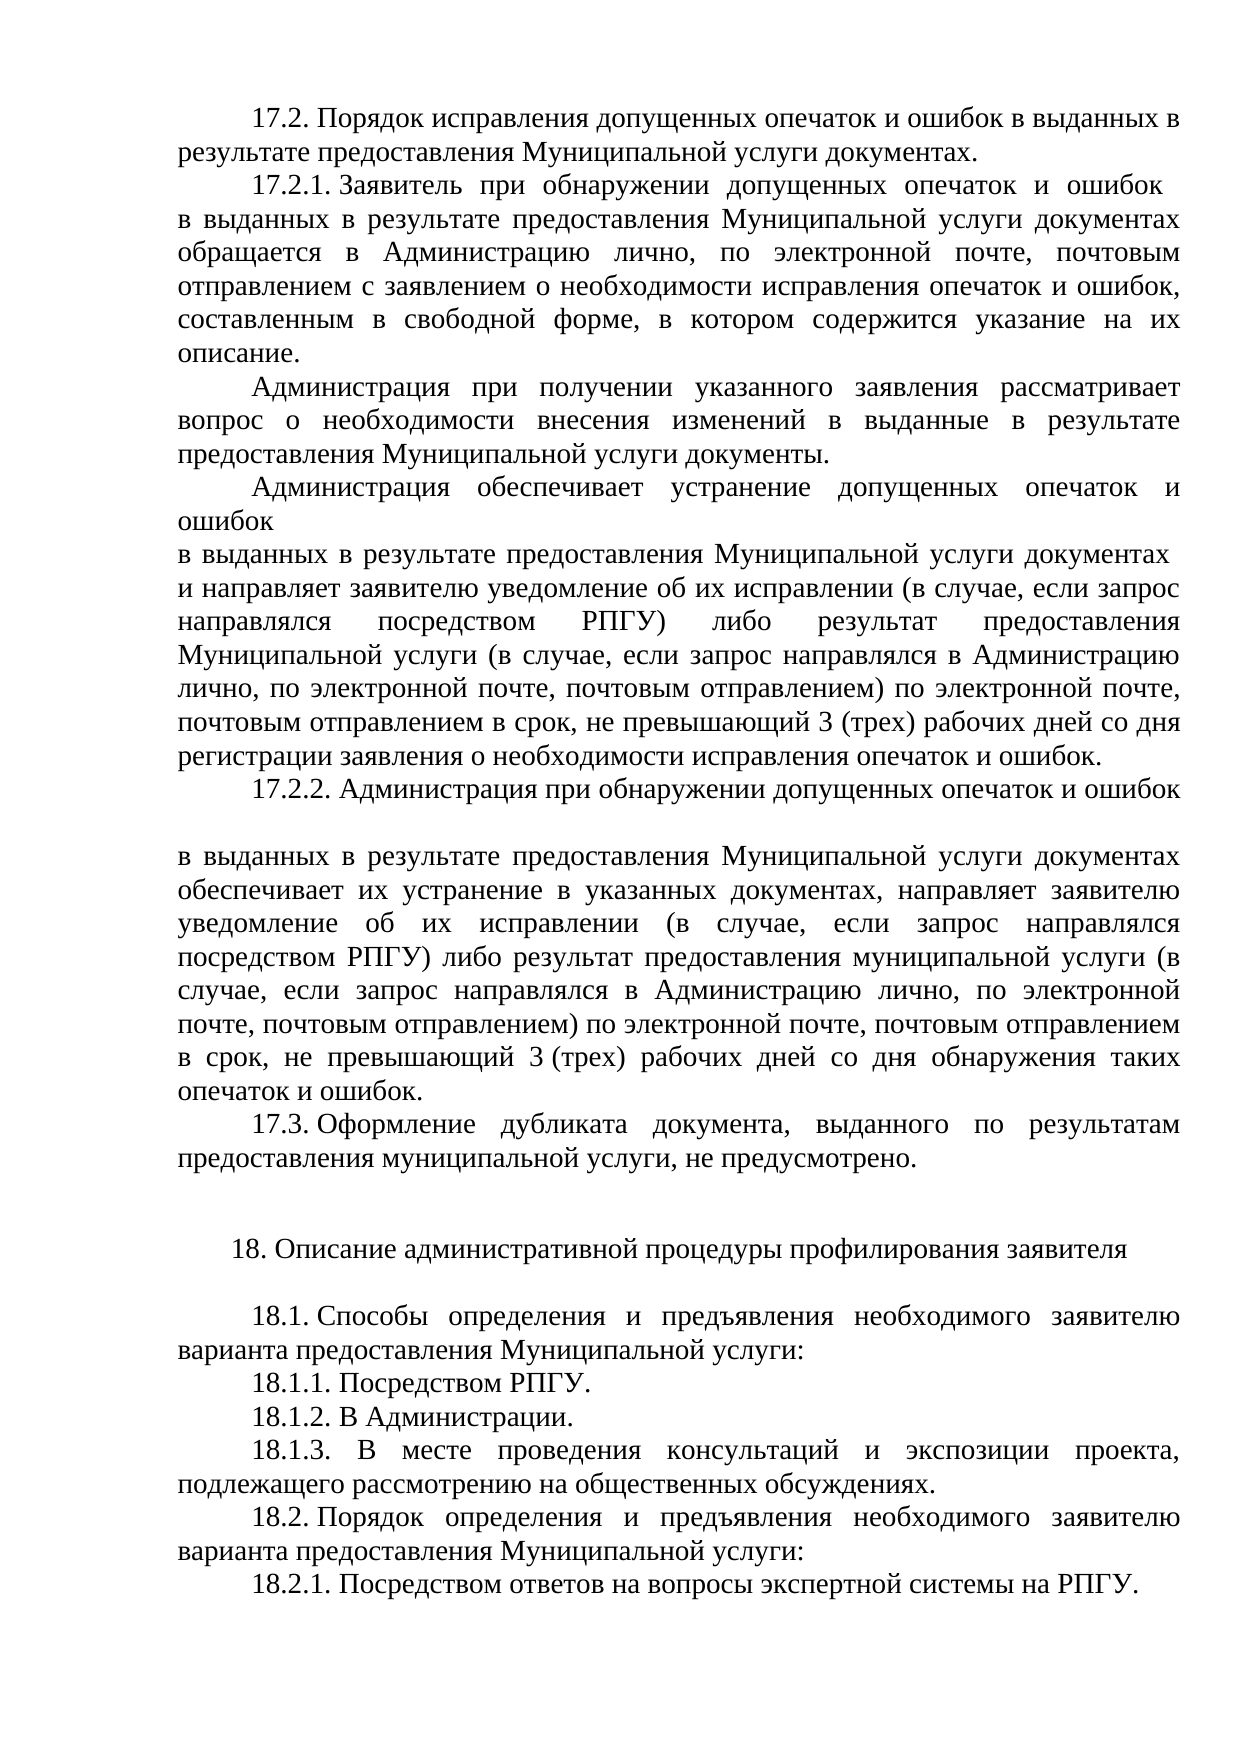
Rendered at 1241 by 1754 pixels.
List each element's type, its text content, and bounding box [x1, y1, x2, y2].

text 17.3. Оформление дубликата документа, выданного по результатам предоставления муниципальной услуги, не предусмотрено. [177, 1107, 1181, 1174]
text 17.2. Порядок исправления допущенных опечаток и ошибок в выданных в результате предоставления Муниципальной услуги документах. [177, 100, 1181, 167]
text Администрация при получении указанного заявления рассматривает вопрос о необходимости внесения изменений в выданные в результате предоставления Муниципальной услуги документы. [177, 369, 1181, 469]
text 18.1. Способы определения и предъявления необходимого заявителю варианта предоставления Муниципальной услуги: [177, 1298, 1181, 1365]
text 18.2. Порядок определения и предъявления необходимого заявителю варианта предоставления Муниципальной услуги: [177, 1499, 1181, 1567]
text 18.2.1. Посредством ответов на вопросы экспертной системы на РПГУ. [177, 1567, 1181, 1600]
text 18.1.2. В Администрации. [177, 1399, 1181, 1432]
text Администрация обеспечивает устранение допущенных опечаток и ошибок в выданных в результате предоставления Муниципальной услуги документах и направляет заявителю уведомление об их исправлении (в случае, если запрос направлялся посредством РПГУ) либо результат предоставления Муниципальной услуги (в случае, если запрос направлялся в Администрацию лично, по электронной почте, почтовым отправлением) по электронной почте, почтовым отправлением в срок, не превышающий 3 (трех) рабочих дней со дня регистрации заявления о необходимости исправления опечаток и ошибок. [177, 469, 1181, 771]
text 18.1.1. Посредством РПГУ. [177, 1365, 1181, 1399]
subtitle 18. Описание административной процедуры профилирования заявителя [177, 1231, 1181, 1265]
text 18.1.3. В месте проведения консультаций и экспозиции проекта, подлежащего рассмотрению на общественных обсуждениях. [177, 1432, 1181, 1499]
text 17.2.2. Администрация при обнаружении допущенных опечаток и ошибок в выданных в результате предоставления Муниципальной услуги документах обеспечивает их устранение в указанных документах, направляет заявителю уведомление об их исправлении (в случае, если запрос направлялся посредством РПГУ) либо результат предоставления муниципальной услуги (в случае, если запрос направлялся в Администрацию лично, по электронной почте, почтовым отправлением) по электронной почте, почтовым отправлением в срок, не превышающий 3 (трех) рабочих дней со дня обнаружения таких опечаток и ошибок. [177, 771, 1181, 1107]
text 17.2.1. Заявитель при обнаружении допущенных опечаток и ошибок в выданных в результате предоставления Муниципальной услуги документах обращается в Администрацию лично, по электронной почте, почтовым отправлением с заявлением о необходимости исправления опечаток и ошибок, составленным в свободной форме, в котором содержится указание на их описание. [177, 167, 1181, 369]
